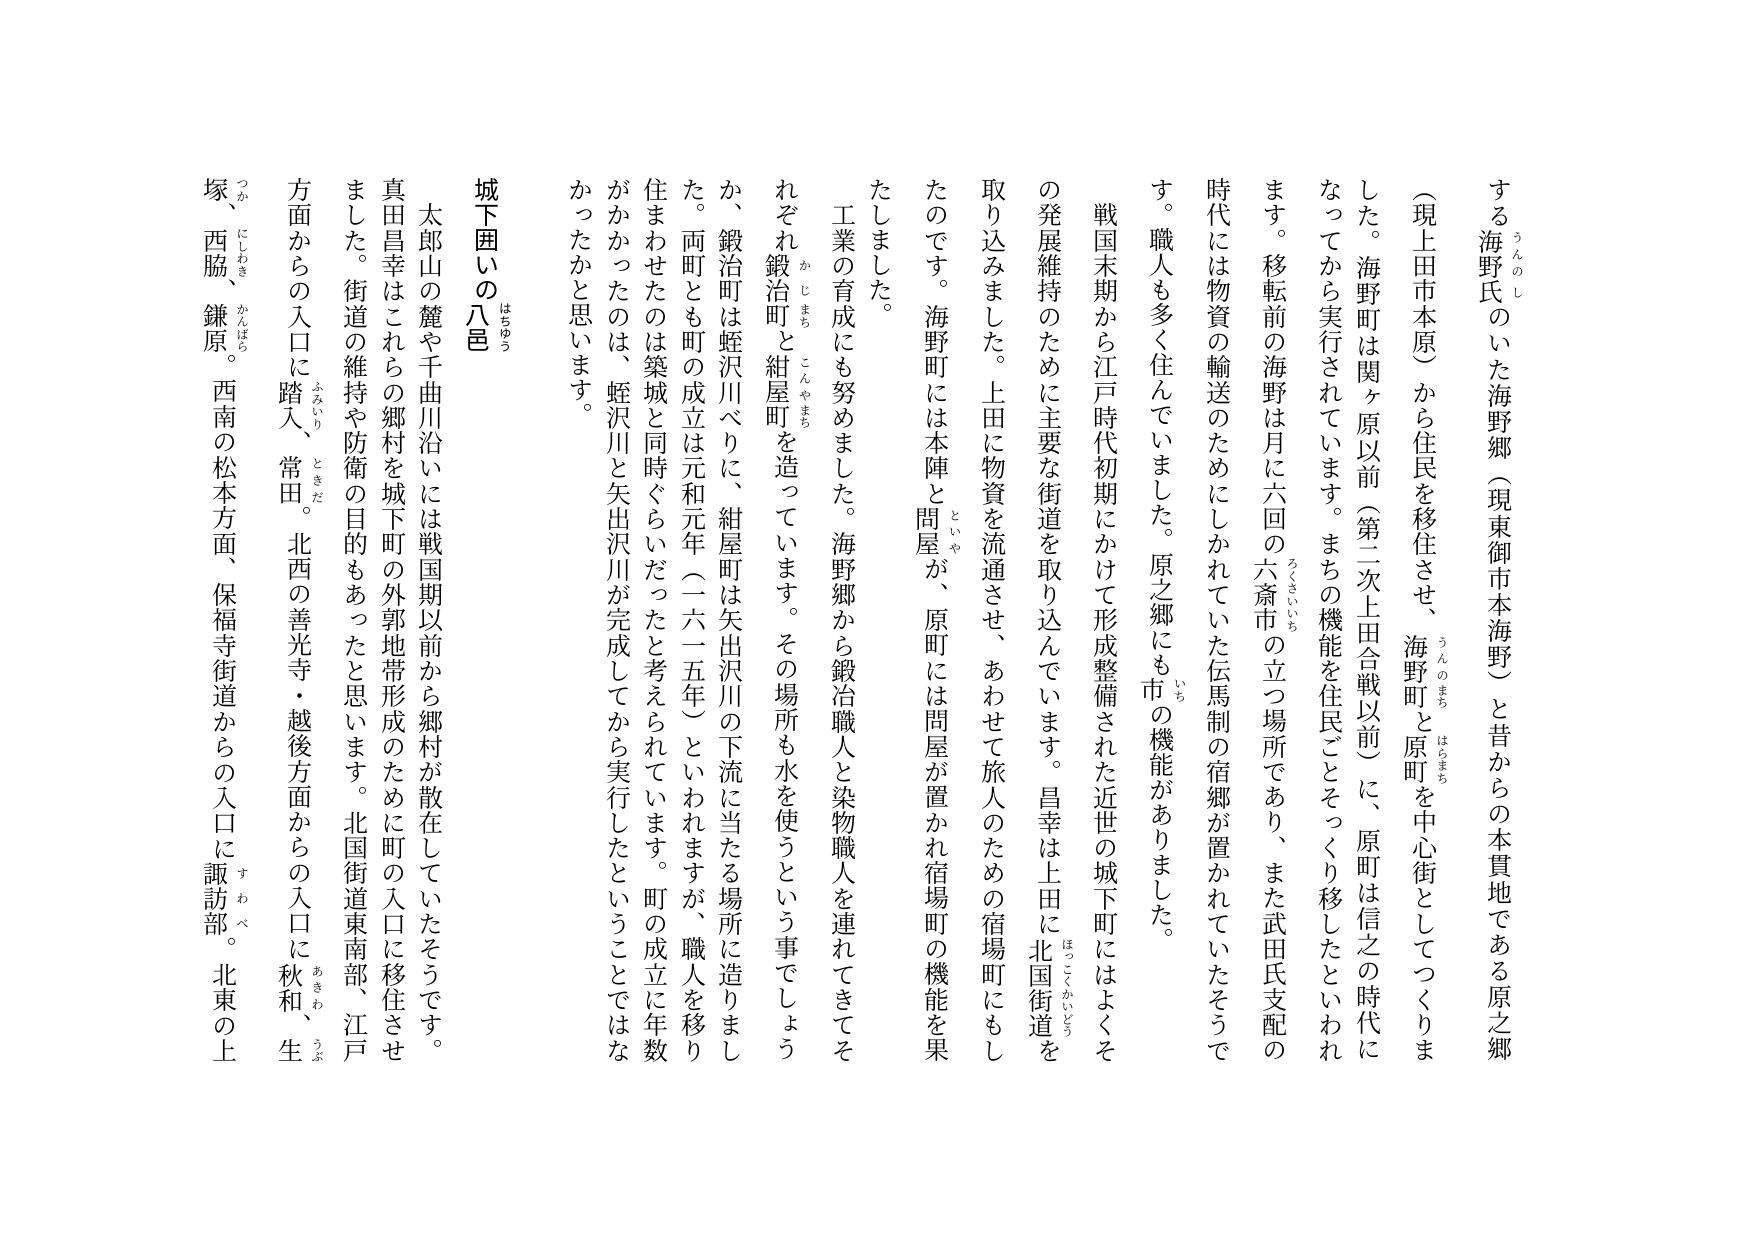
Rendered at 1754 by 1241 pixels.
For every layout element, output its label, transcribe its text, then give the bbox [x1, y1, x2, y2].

text 城下囲いの [450, 177, 525, 1063]
text 工業の育成にも努めました。海野郷から鍛冶職人と染物職人を連れてきてそれぞれとを造っています。その場所も水を使うという事でしょうか、鍛治町は蛭沢川べりに、紺屋町は矢出沢川の下流に当たる場所に造りました。両町とも町の成立は元和元年（一六一五年）といわれますが、職人を移り住まわせたのは築城と同時ぐらいだったと考えられています。町の成立に年数がかかったのは、蛭沢川と矢出沢川が完成してから実行したということではなかったかと思います。 [562, 177, 862, 1063]
text 戦国末期から江戸時代初期にかけて形成整備された近世の城下町にはよくその発展維持のために主要な街道を取り込んでいます。昌幸は上田にを取り込みました。上田に物資を流通させ、あわせて旅人のための宿場町にもしたのです。海野町には本陣とが、原町には問屋が置かれ宿場町の機能を果たしました。 [862, 177, 1125, 1063]
